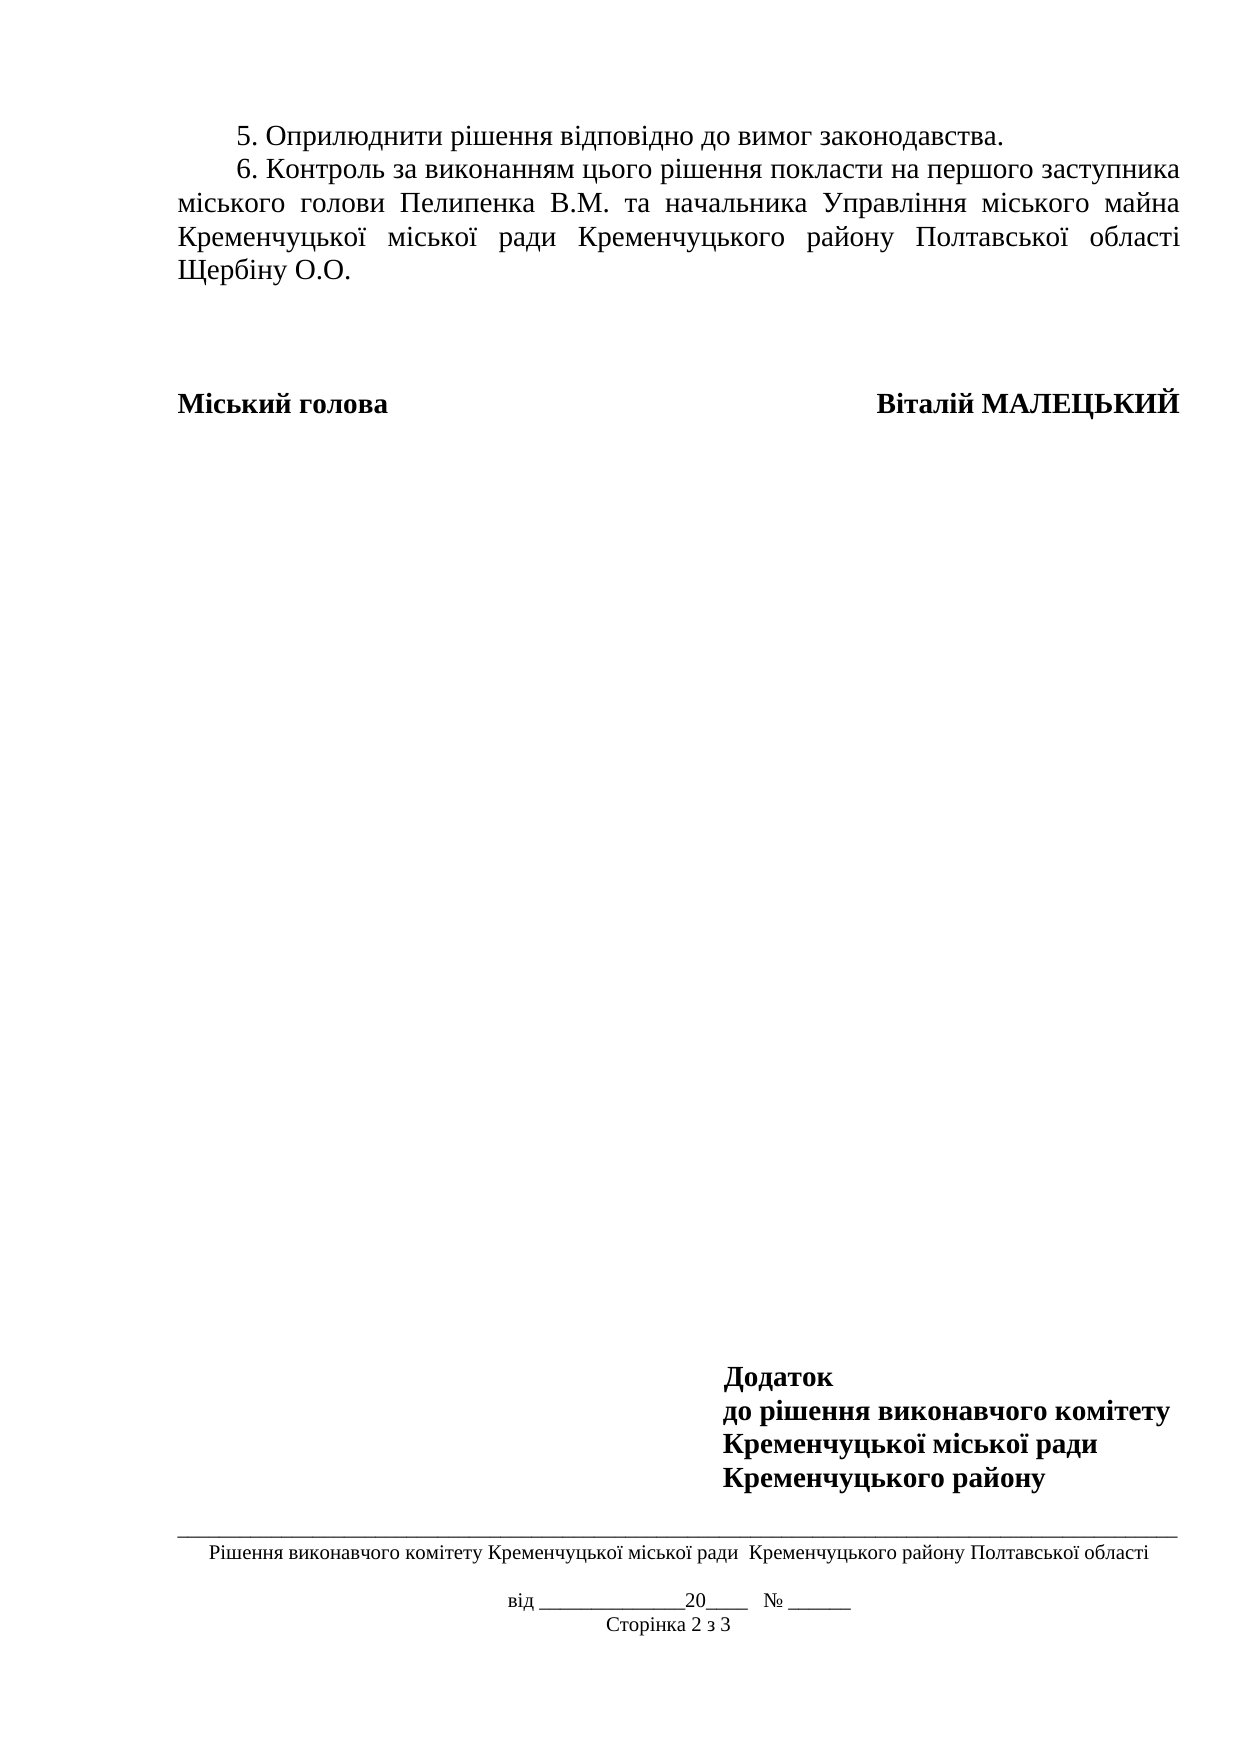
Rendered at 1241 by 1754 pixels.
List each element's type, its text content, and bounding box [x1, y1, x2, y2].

text до рішення виконавчого комітету [177, 1393, 1181, 1426]
text 5. Оприлюднити рішення відповідно до вимог законодавства. [177, 118, 1181, 152]
text Кременчуцького району [620, 1460, 1181, 1493]
text Додаток [620, 1359, 1181, 1393]
text Кременчуцької міської ради [325, 1426, 1181, 1460]
text Міський голова Віталій МАЛЕЦЬКИЙ [177, 386, 1181, 420]
text 6. Контроль за виконанням цього рішення покласти на першого заступника міського голови Пелипенка В.М. та начальника Управління міського майна Кременчуцької міської ради Кременчуцького району Полтавської області Щербіну О.О. [177, 152, 1181, 286]
